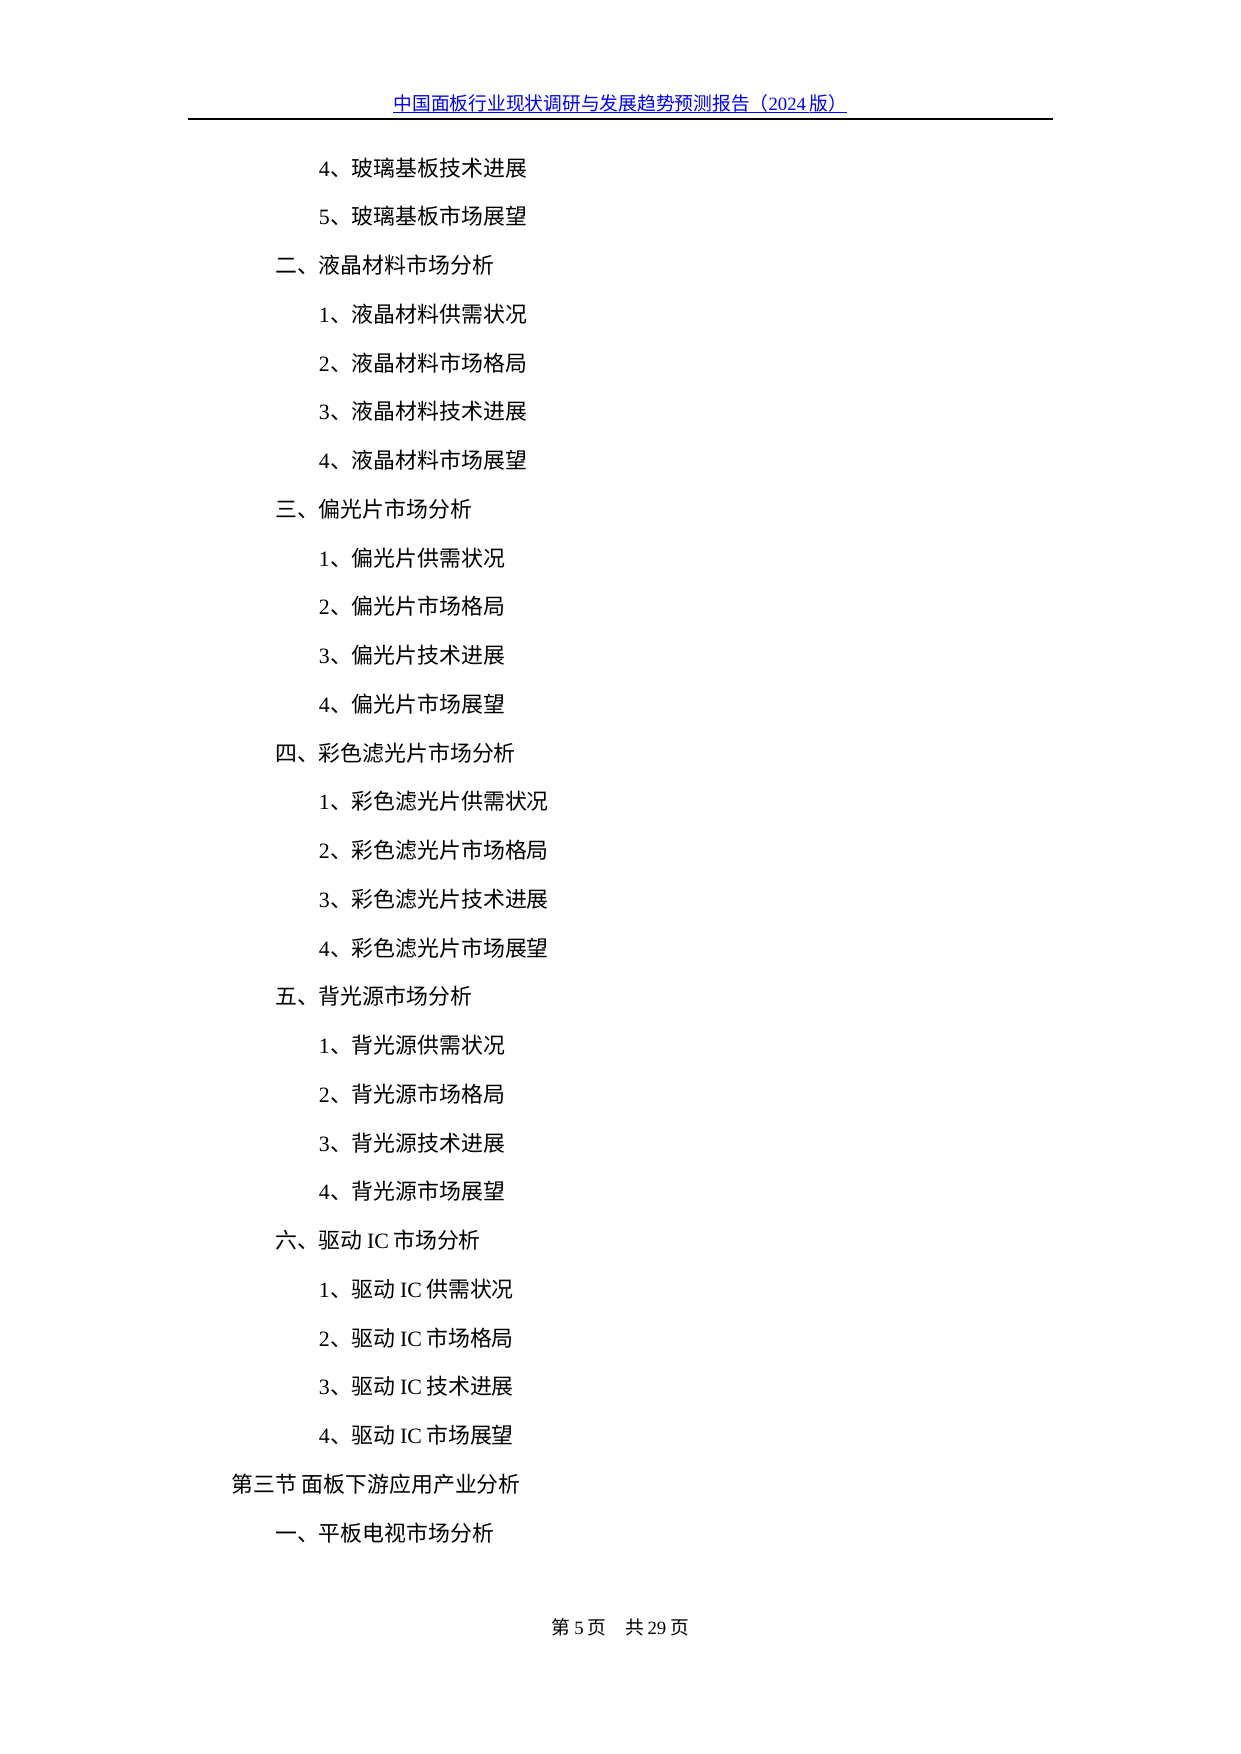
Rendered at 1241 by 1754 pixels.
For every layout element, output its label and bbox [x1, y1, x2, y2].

text [187, 150, 1053, 1548]
